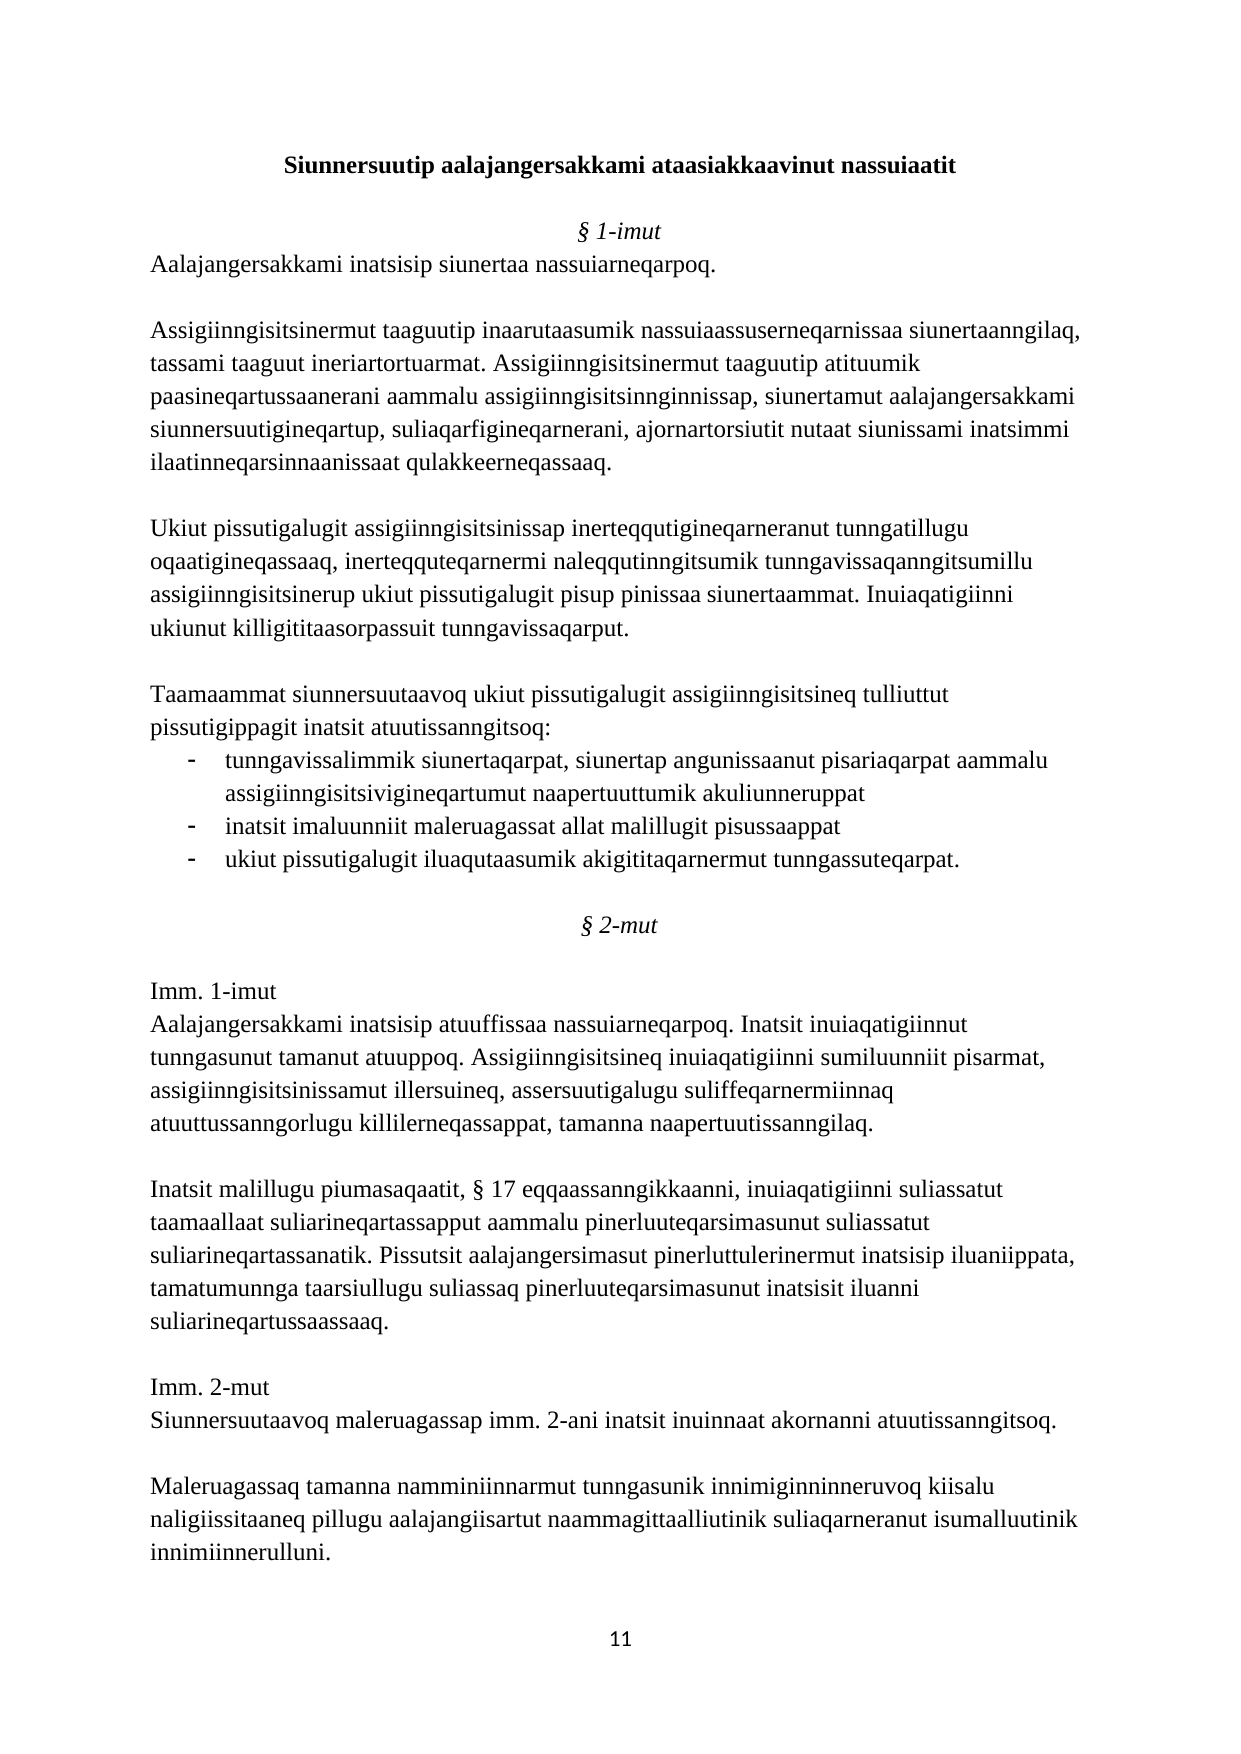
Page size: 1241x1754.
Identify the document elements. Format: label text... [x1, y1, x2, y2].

text Siunnersuutaavoq maleruagassap imm. 2-ani inatsit inuinnaat akornanni atuutissanngitsoq. [150, 1405, 1090, 1434]
text Ukiut pissutigalugit assigiinngisitsinissap inerteqqutigineqarneranut tunngatillugu oqaatigineqassaaq, inerteqquteqarnermi naleqqutinngitsumik tunngavissaqanngitsumillu assigiinngisitsinerup ukiut pissutigalugit pisup pinissaa siunertaammat. Inuiaqatigiinni ukiunut killigititaasorpassuit tunngavissaqarput. [150, 513, 1090, 641]
text Imm. 2-mut [150, 1372, 1090, 1401]
list inatsit imaluunniit maleruagassat allat malillugit pisussaappat [187, 811, 1090, 839]
text Imm. 1-imut [150, 976, 1090, 1004]
text Aalajangersakkami inatsisip siunertaa nassuiarneqarpoq. [150, 249, 1090, 278]
text Inatsit malillugu piumasaqaatit, § 17 eqqaassanngikkaanni, inuiaqatigiinni suliassatut taamaallaat suliarineqartassapput aammalu pinerluuteqarsimasunut suliassatut suliarineqartassanatik. Pissutsit aalajangersimasut pinerluttulerinermut inatsisip iluaniippata, tamatumunnga taarsiullugu suliassaq pinerluuteqarsimasunut inatsisit iluanni suliarineqartussaassaaq. [150, 1174, 1090, 1335]
text Assigiinngisitsinermut taaguutip inaarutaasumik nassuiaassuserneqarnissaa siunertaanngilaq, tassami taaguut ineriartortuarmat. Assigiinngisitsinermut taaguutip atituumik paasineqartussaanerani aammalu assigiinngisitsinnginnissap, siunertamut aalajangersakkami siunnersuutigineqartup, suliaqarfigineqarnerani, ajornartorsiutit nutaat siunissami inatsimmi ilaatinneqarsinnaanissaat qulakkeerneqassaaq. [150, 315, 1090, 476]
list tunngavissalimmik siunertaqarpat, siunertap angunissaanut pisariaqarpat aammalu assigiinngisitsivigineqartumut naapertuuttumik akuliunneruppat [187, 745, 1090, 806]
text § 2-mut [150, 910, 1090, 938]
text Aalajangersakkami inatsisip atuuffissaa nassuiarneqarpoq. Inatsit inuiaqatigiinnut tunngasunut tamanut atuuppoq. Assigiinngisitsineq inuiaqatigiinni sumiluunniit pisarmat, assigiinngisitsinissamut illersuineq, assersuutigalugu suliffeqarnermiinnaq atuuttussanngorlugu killilerneqassappat, tamanna naapertuutissanngilaq. [150, 1009, 1090, 1137]
text § 1-imut [150, 216, 1090, 245]
text Maleruagassaq tamanna namminiinnarmut tunngasunik innimiginninneruvoq kiisalu naligiissitaaneq pillugu aalajangiisartut naammagittaalliutinik suliaqarneranut isumalluutinik innimiinnerulluni. [150, 1471, 1090, 1566]
list ukiut pissutigalugit iluaqutaasumik akigititaqarnermut tunngassuteqarpat. [187, 844, 1090, 872]
text Taamaammat siunnersuutaavoq ukiut pissutigalugit assigiinngisitsineq tulliuttut pissutigippagit inatsit atuutissanngitsoq: [150, 679, 1090, 740]
text Siunnersuutip aalajangersakkami ataasiakkaavinut nassuiaatit [150, 150, 1090, 179]
